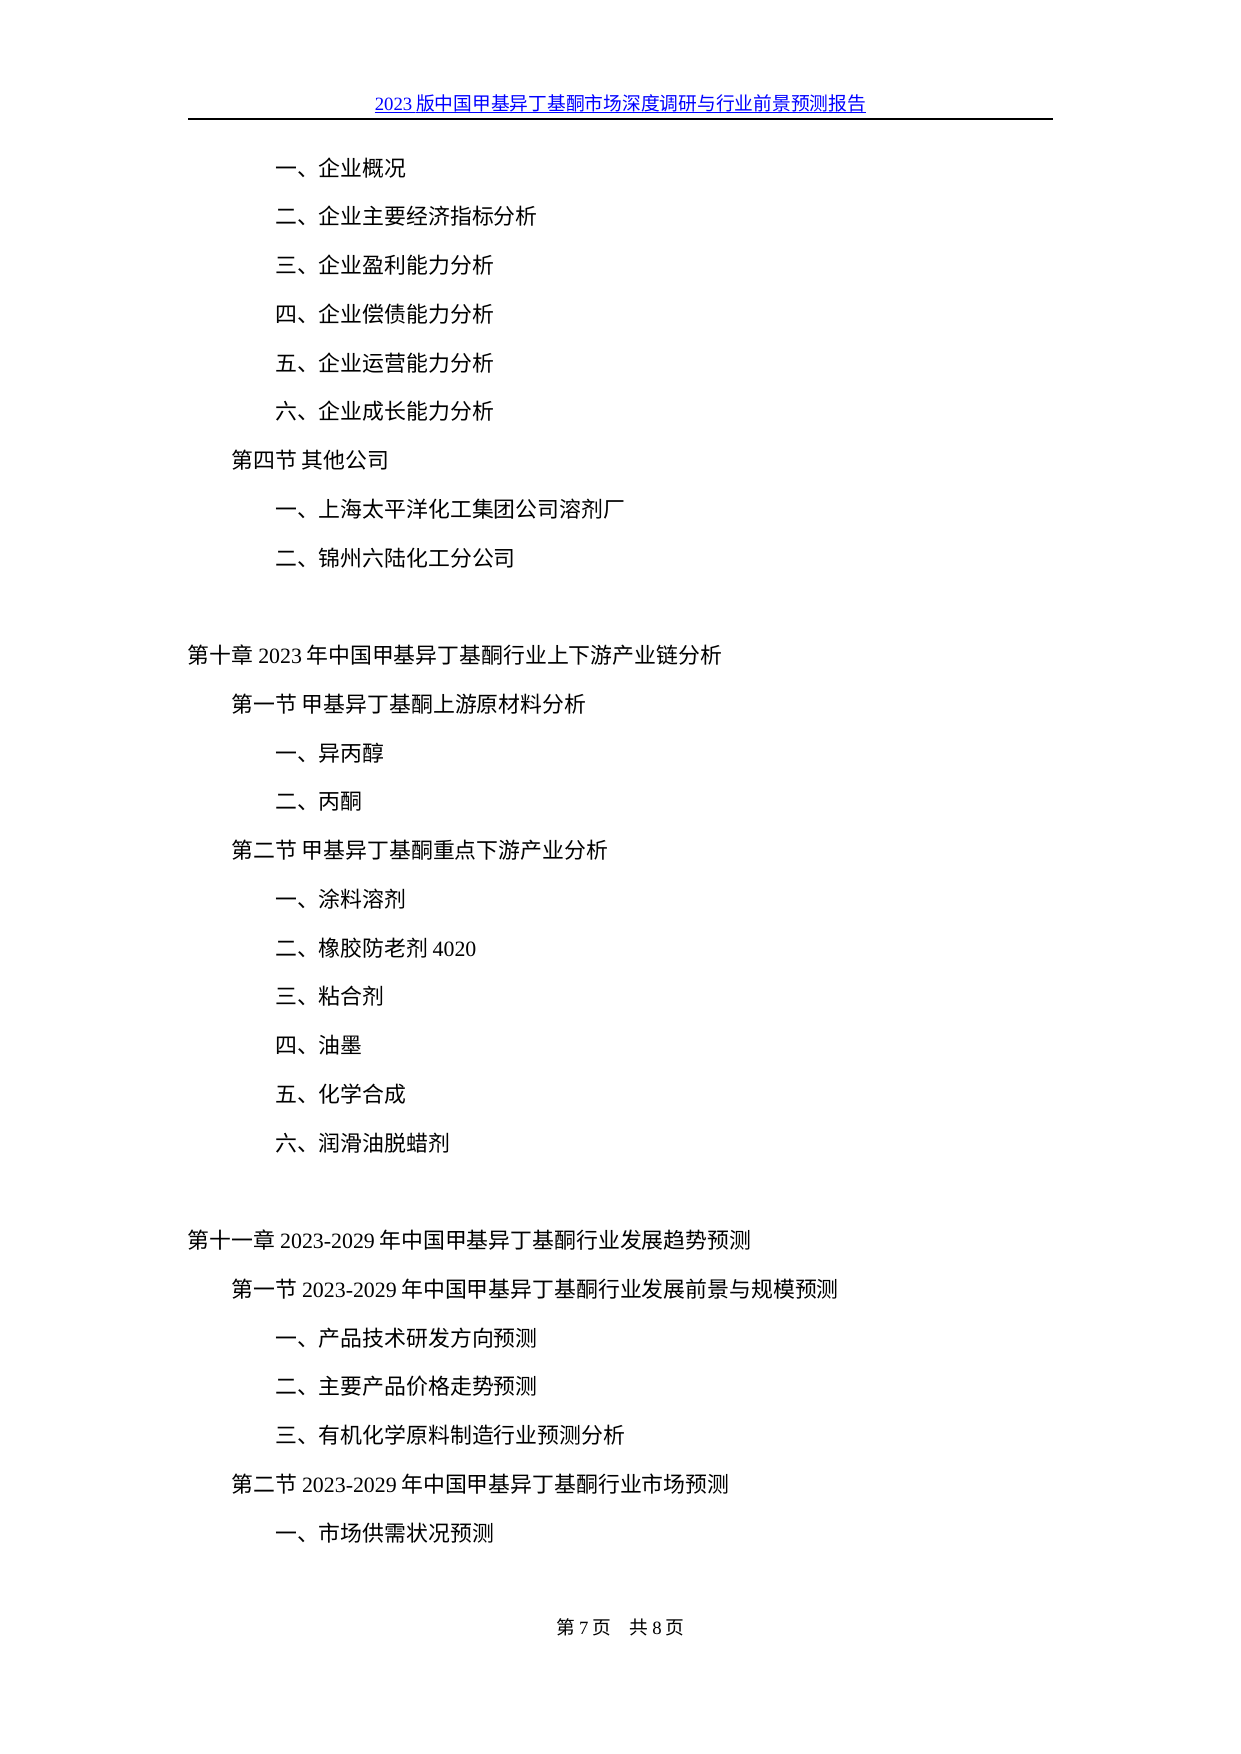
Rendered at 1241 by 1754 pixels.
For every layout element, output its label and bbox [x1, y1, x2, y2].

text [187, 150, 1053, 1548]
